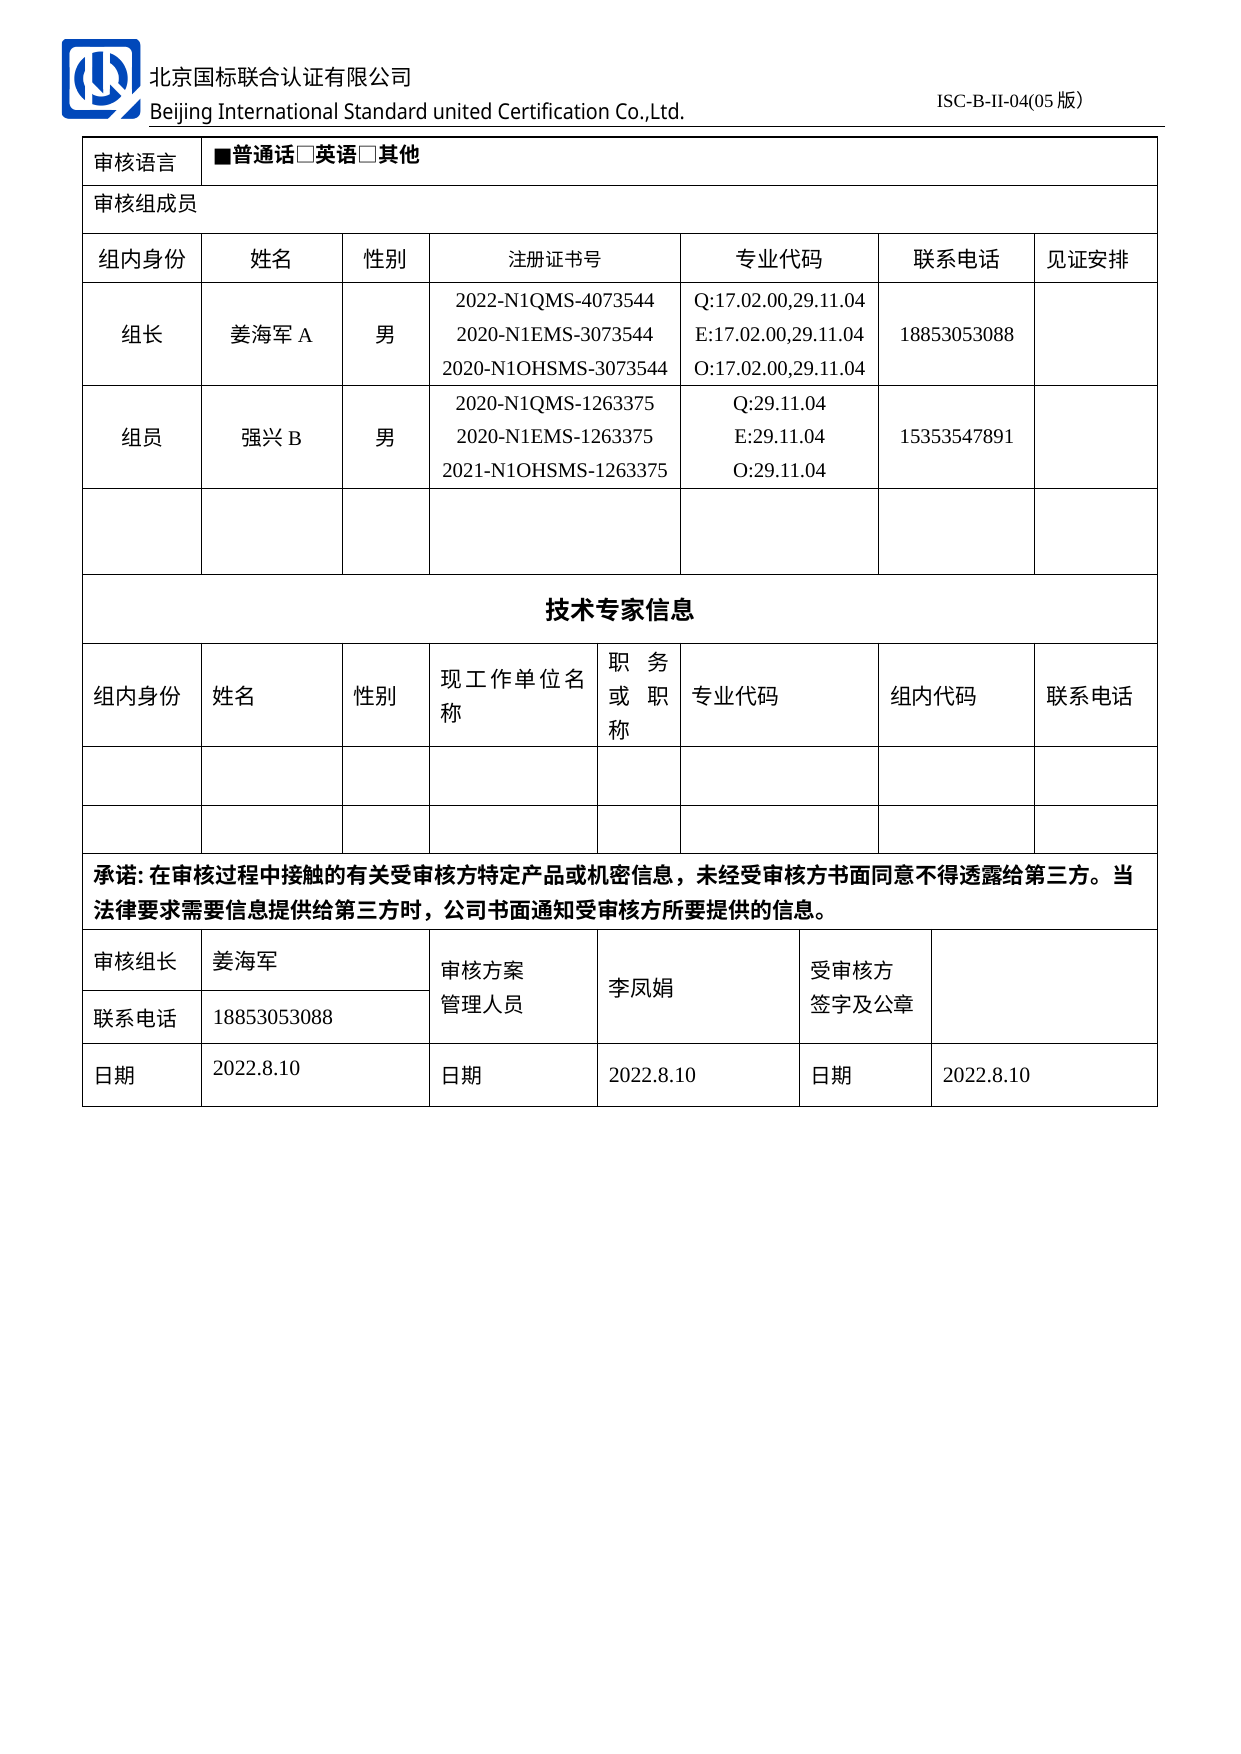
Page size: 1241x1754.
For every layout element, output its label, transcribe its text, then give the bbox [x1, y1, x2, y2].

table_cell 审核组长 [83, 930, 201, 990]
table_cell [83, 489, 201, 574]
table_cell 18853053088 [202, 991, 429, 1043]
table_cell 男 [343, 283, 429, 384]
table_cell [202, 747, 342, 804]
table_cell 姜海军 A [202, 283, 342, 384]
table_cell 现工作单位名称 [430, 644, 597, 746]
table_cell [598, 747, 680, 804]
table_cell [83, 747, 201, 804]
table_cell 2020-N1QMS-1263375 2020-N1EMS-1263375 2021-N1OHSMS-1263375 [430, 386, 680, 487]
table_cell 审核方案 管理人员 [430, 930, 597, 1043]
table_cell 2022-N1QMS-4073544 2020-N1EMS-3073544 2020-N1OHSMS-3073544 [430, 283, 680, 384]
table_cell [343, 489, 429, 574]
table_cell [202, 806, 342, 853]
table_cell 组内身份 [83, 234, 201, 282]
table_cell 日期 [800, 1044, 931, 1106]
table_cell [343, 747, 429, 804]
table_cell [879, 747, 1034, 804]
table_cell 联系电话 [83, 991, 201, 1043]
table_cell 职务或职称 [598, 644, 680, 746]
table_cell 男 [343, 386, 429, 487]
table_cell [879, 806, 1034, 853]
table_cell 见证安排 [1035, 234, 1157, 282]
table_cell 姓名 [202, 644, 342, 746]
table_cell [430, 806, 597, 853]
table_cell [681, 806, 878, 853]
table_cell 审核组成员 [83, 186, 1157, 233]
table_cell [1035, 386, 1157, 487]
table_cell 专业代码 [681, 644, 878, 746]
table_cell [430, 489, 680, 574]
table_cell 15353547891 [879, 386, 1034, 487]
table_cell 组内身份 [83, 644, 201, 746]
table_cell 李凤娟 [598, 930, 799, 1043]
table_cell 技术专家信息 [83, 575, 1157, 643]
table_cell [932, 930, 1157, 1043]
table_cell [681, 489, 878, 574]
table_cell 日期 [430, 1044, 597, 1106]
table_cell 组长 [83, 283, 201, 384]
table_cell 组员 [83, 386, 201, 487]
table_cell [202, 489, 342, 574]
table_cell 承诺: 在审核过程中接触的有关受审核方特定产品或机密信息，未经受审核方书面同意不得透露给第三方。当法律要求需要信息提供给第三方时，公司书面通知受审核方所要提供的信息。 [83, 854, 1157, 929]
table_cell 联系电话 [879, 234, 1034, 282]
table_cell 联系电话 [1035, 644, 1157, 746]
table_cell [681, 747, 878, 804]
table_cell 注册证书号 [430, 234, 680, 282]
table_cell 日期 [83, 1044, 201, 1106]
table_cell Q:17.02.00,29.11.04 E:17.02.00,29.11.04 O:17.02.00,29.11.04 [681, 283, 878, 384]
table_cell 性别 [343, 644, 429, 746]
table_cell 性别 [343, 234, 429, 282]
table_cell [1035, 283, 1157, 384]
table_cell [83, 806, 201, 853]
table_cell [1035, 806, 1157, 853]
table_cell 组内代码 [879, 644, 1034, 746]
table_cell 2022.8.10 [598, 1044, 799, 1106]
table_cell [879, 489, 1034, 574]
table_cell Q:29.11.04 E:29.11.04 O:29.11.04 [681, 386, 878, 487]
table_cell [1035, 747, 1157, 804]
table_cell [430, 747, 597, 804]
table_cell 专业代码 [681, 234, 878, 282]
table_cell [343, 806, 429, 853]
table_cell [1035, 489, 1157, 574]
table_cell 18853053088 [879, 283, 1034, 384]
table_cell [598, 806, 680, 853]
table_cell 2022.8.10 [202, 1044, 429, 1106]
table_cell 强兴 B [202, 386, 342, 487]
table_cell 2022.8.10 [932, 1044, 1157, 1106]
picture [61, 39, 141, 119]
table_cell 审核语言 [83, 138, 201, 185]
table_cell 姓名 [202, 234, 342, 282]
table_cell 受审核方 签字及公章 [800, 930, 931, 1043]
table_cell ■普通话□英语□其他 [202, 138, 1157, 185]
table_cell 姜海军 [202, 930, 429, 990]
